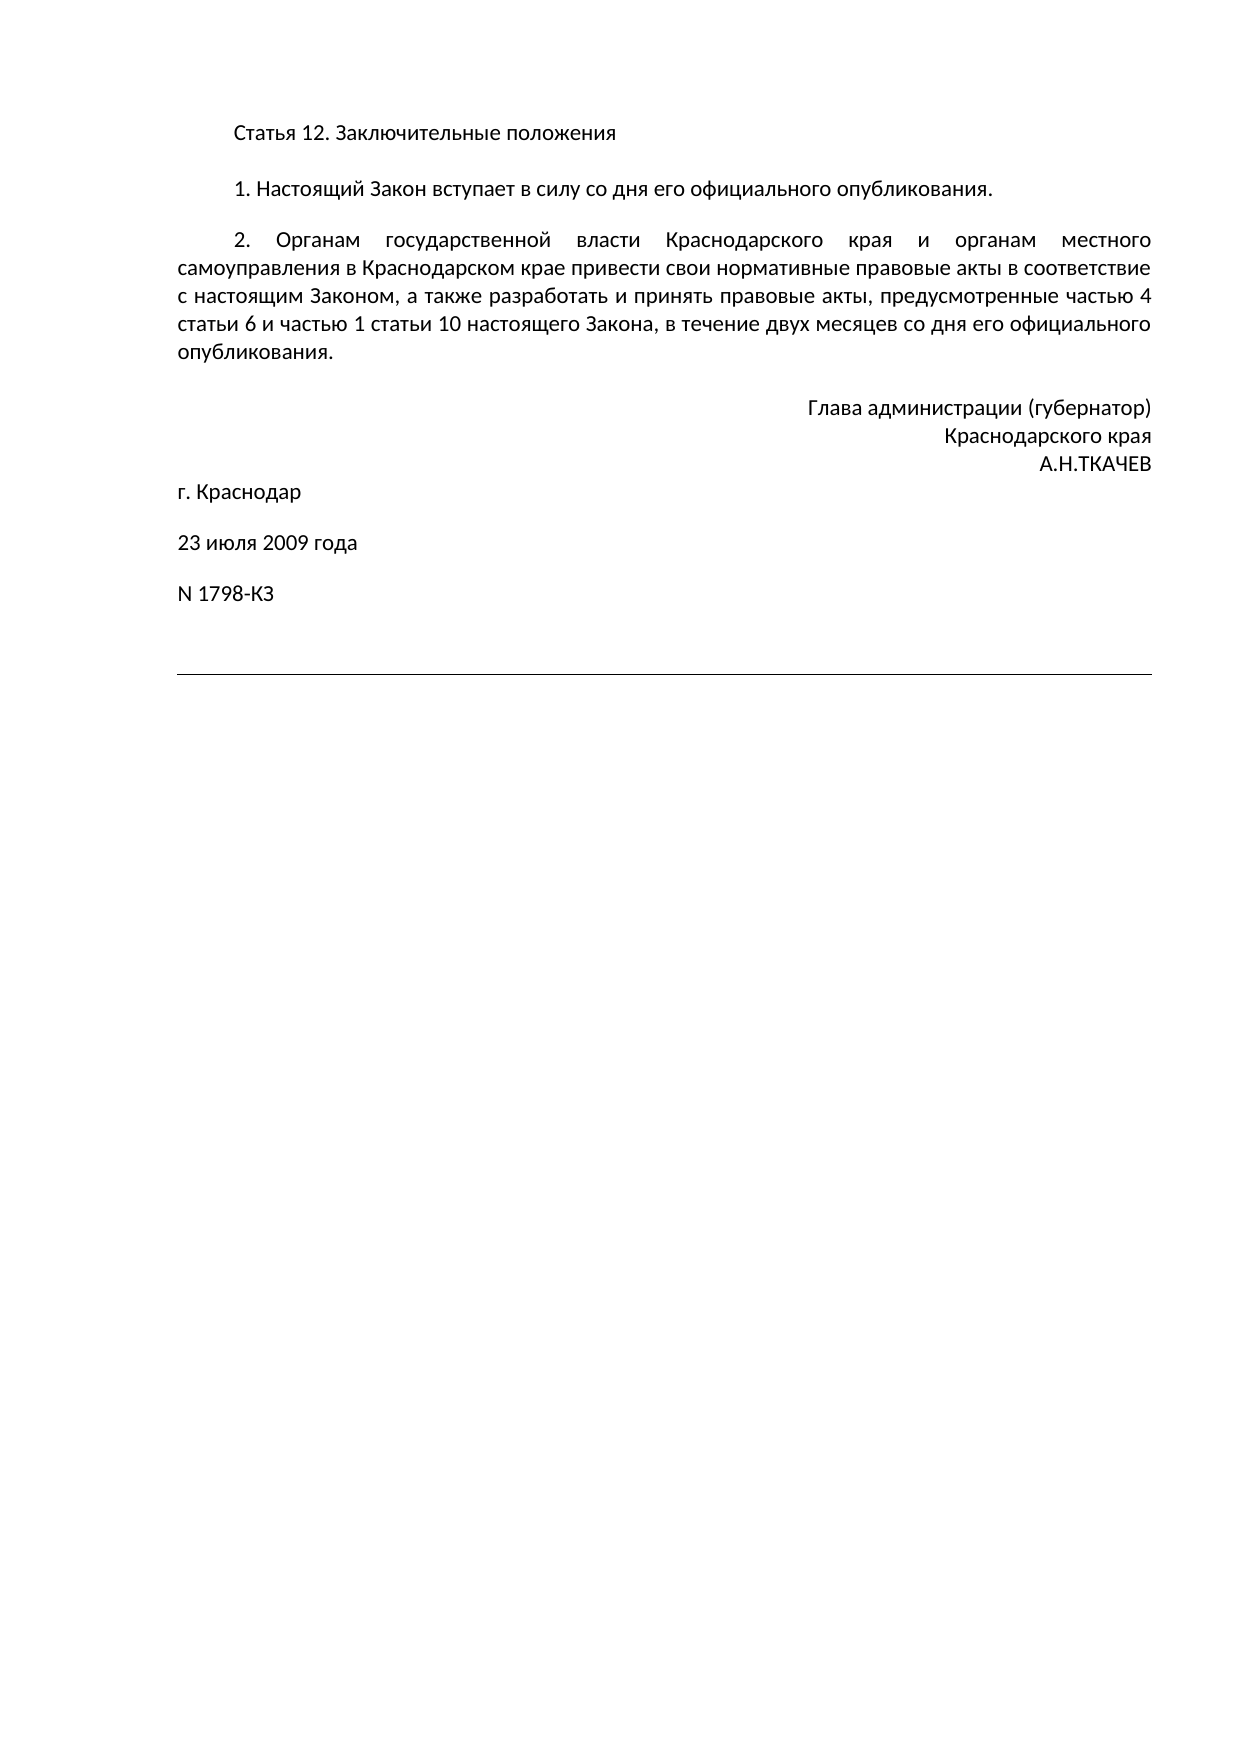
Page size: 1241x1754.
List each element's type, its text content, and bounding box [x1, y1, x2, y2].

text 1. Настоящий Закон вступает в силу со дня его официального опубликования. [177, 174, 1152, 202]
text 23 июля 2009 года [177, 528, 1152, 556]
text А.Н.ТКАЧЕВ [177, 449, 1152, 477]
text г. Краснодар [177, 477, 1152, 505]
text N 1798-КЗ [177, 579, 1152, 607]
text Статья 12. Заключительные положения [177, 118, 1152, 146]
text Краснодарского края [177, 421, 1152, 449]
text 2. Органам государственной власти Краснодарского края и органам местного самоуправления в Краснодарском крае привести свои нормативные правовые акты в соответствие с настоящим Законом, а также разработать и принять правовые акты, предусмотренные частью 4 статьи 6 и частью 1 статьи 10 настоящего Закона, в течение двух месяцев со дня его официального опубликования. [177, 225, 1152, 365]
text Глава администрации (губернатор) [177, 393, 1152, 421]
